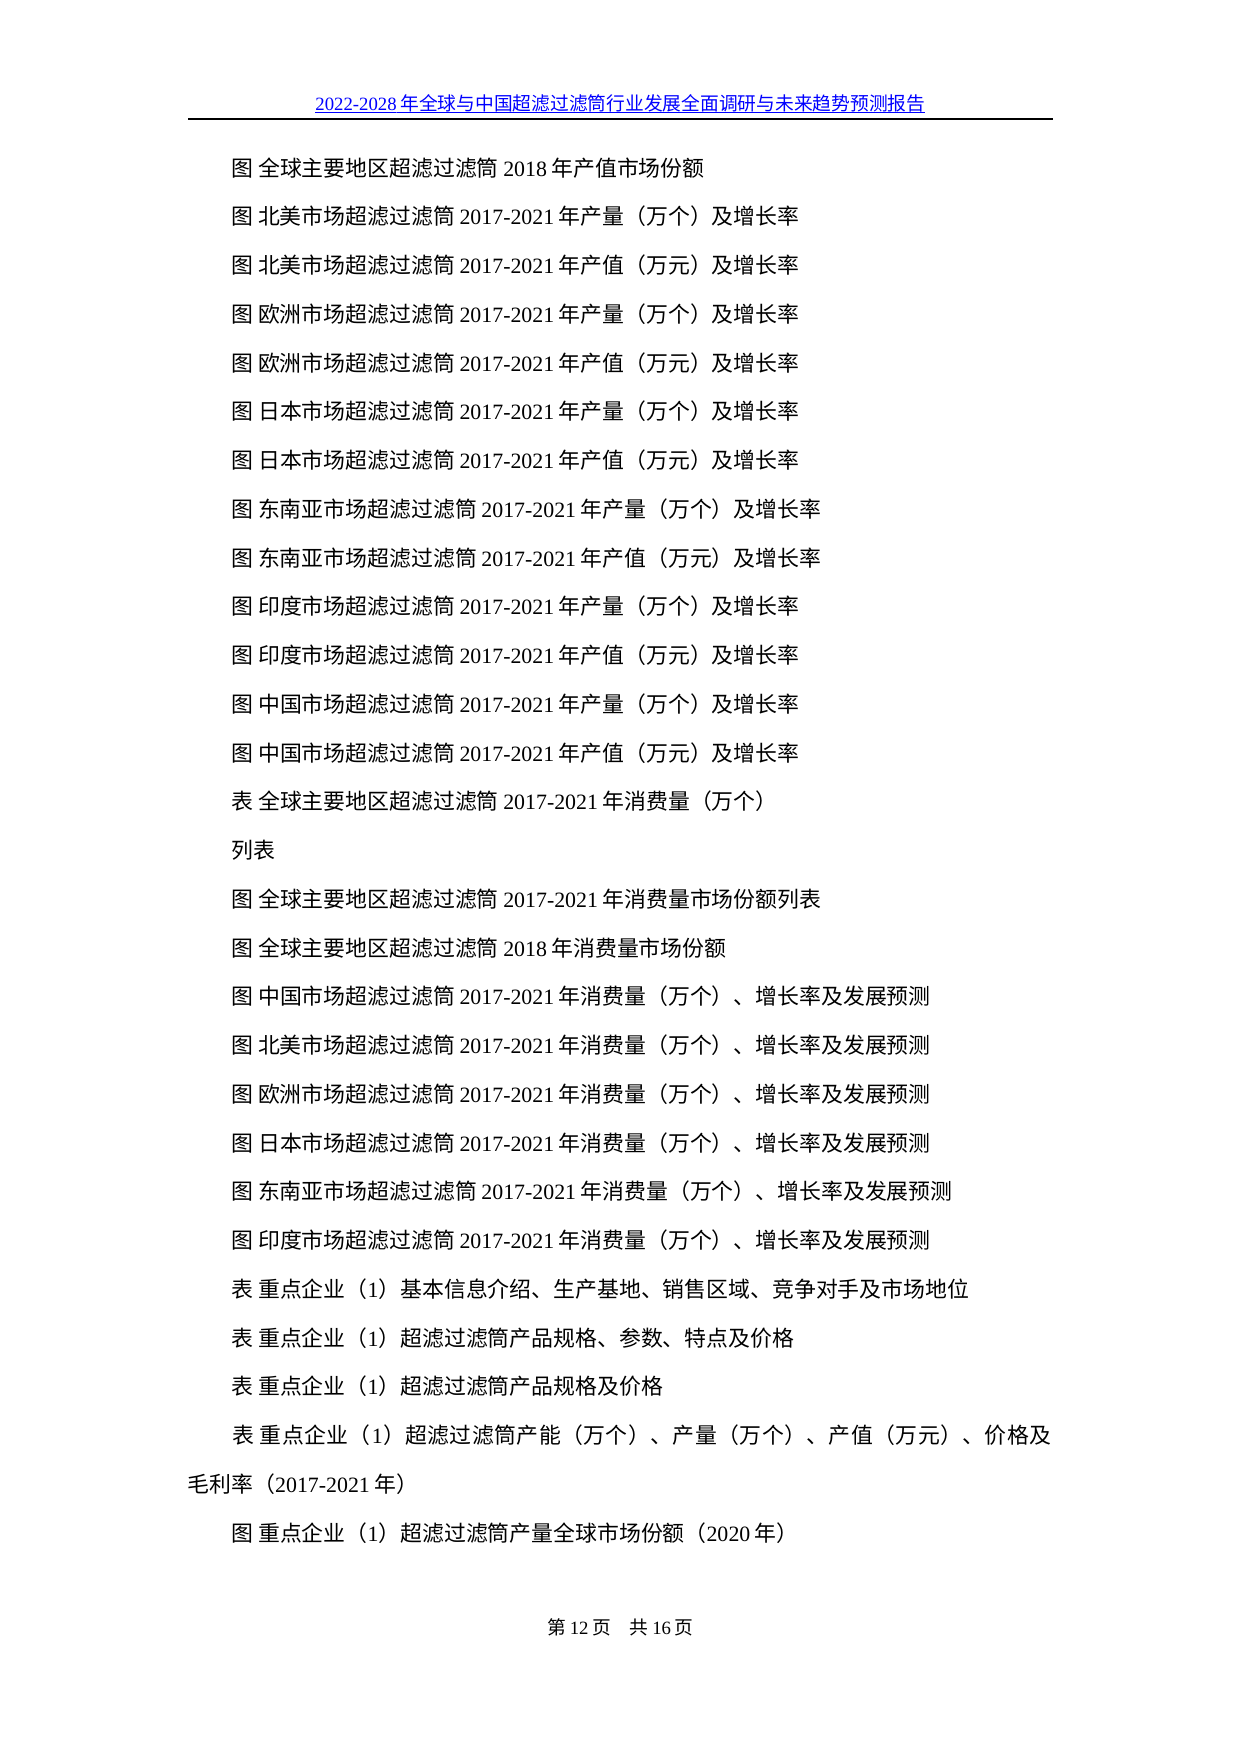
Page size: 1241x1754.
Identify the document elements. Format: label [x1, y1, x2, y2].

text [187, 150, 1053, 1548]
